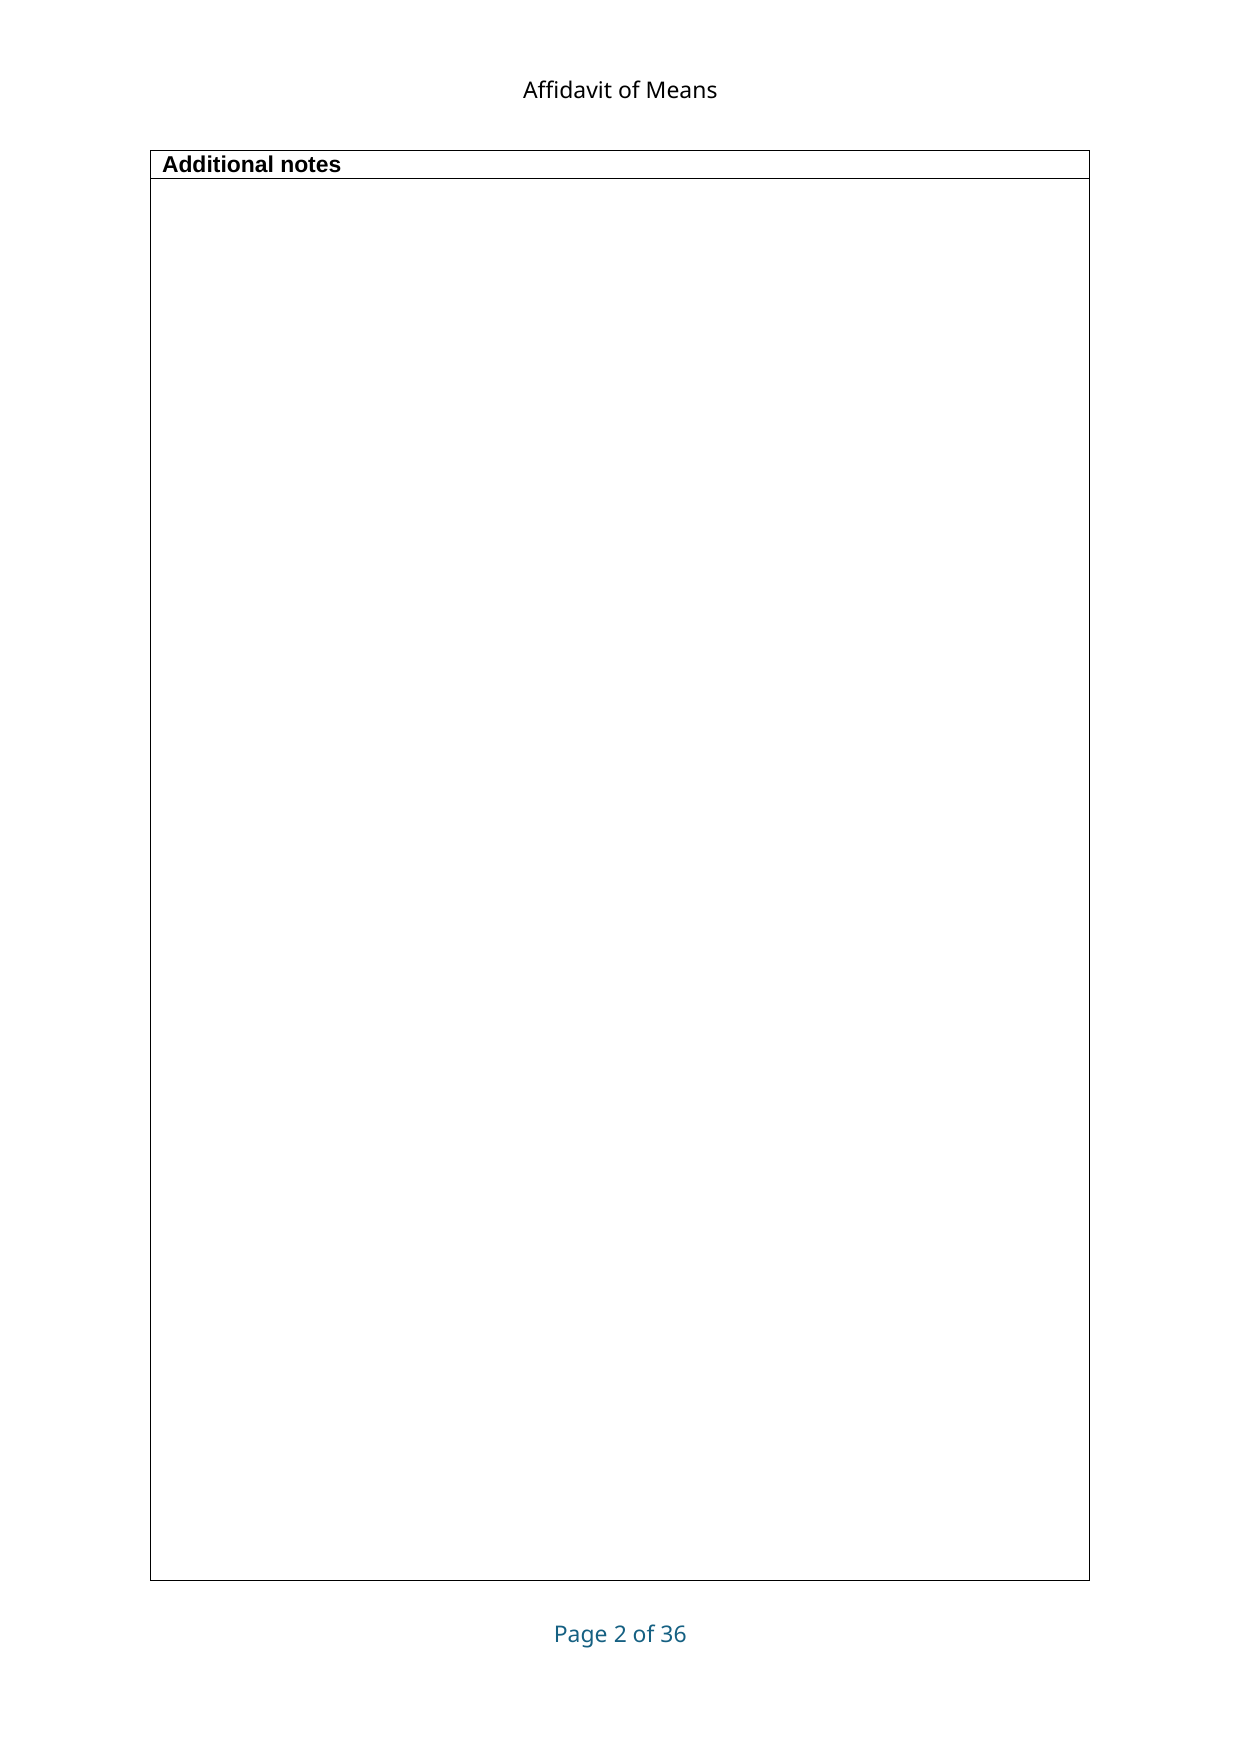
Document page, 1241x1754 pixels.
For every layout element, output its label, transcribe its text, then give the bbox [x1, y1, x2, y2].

table_header Additional notes [151, 151, 1089, 177]
table_cell [151, 179, 1089, 1579]
